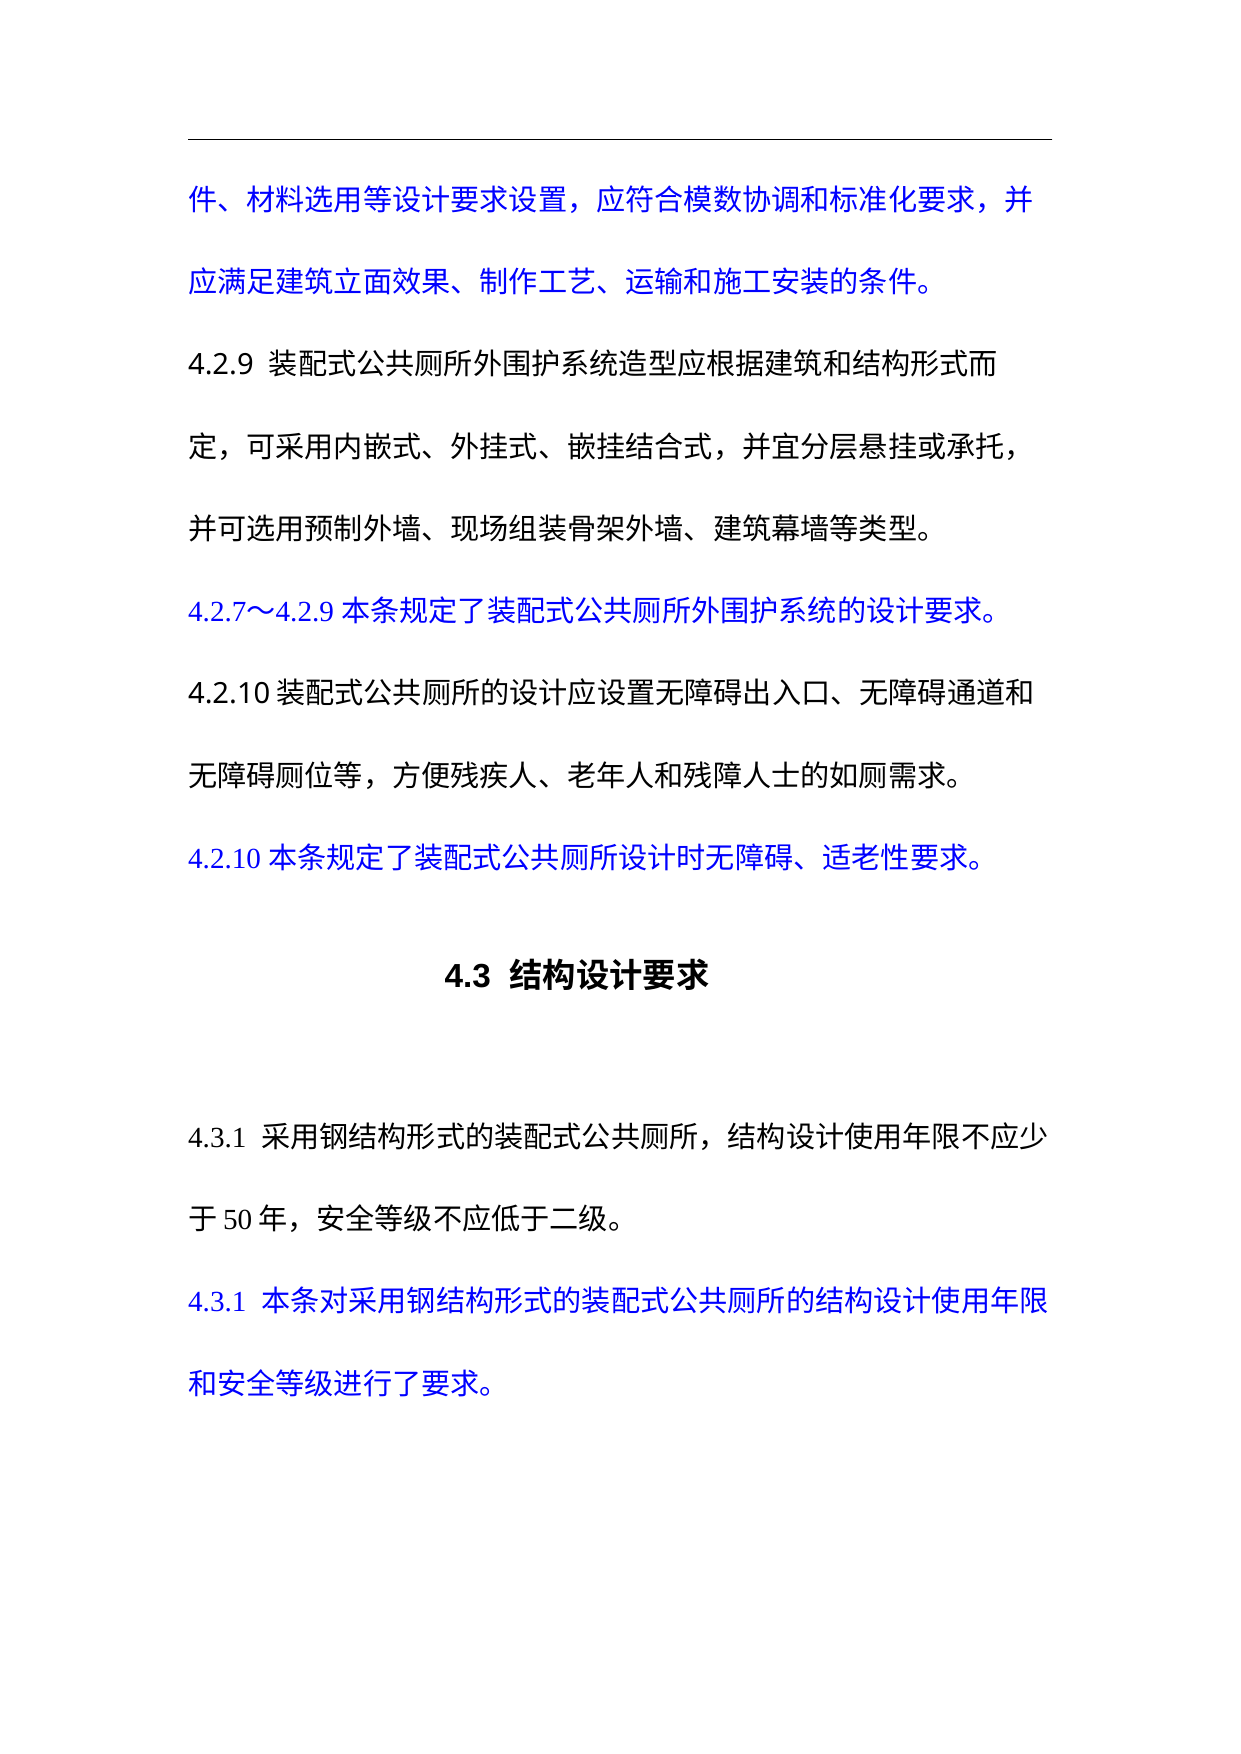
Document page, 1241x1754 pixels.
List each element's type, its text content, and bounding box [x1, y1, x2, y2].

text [188, 156, 1052, 321]
subtitle 4.3 结构设计要求 [188, 932, 966, 1014]
text 4.2.7～4.2.9 本条规定了装配式公共厕所外围护系统的设计要求。 [188, 568, 1052, 650]
text 4.3.1 采用钢结构形式的装配式公共厕所，结构设计使用年限不应少于50年，安全等级不应低于二级。 [188, 1093, 1052, 1258]
text 4.2.10装配式公共厕所的设计应设置无障碍出入口、无障碍通道和无障碍厕位等，方便残疾人、老年人和残障人士的如厕需求。 [188, 650, 1052, 814]
text 4.3.1 本条对采用钢结构形式的装配式公共厕所的结构设计使用年限和安全等级进行了要求。 [188, 1258, 1052, 1423]
text 4.2.10 本条规定了装配式公共厕所设计时无障碍、适老性要求。 [188, 814, 1052, 897]
text 4.2.9 装配式公共厕所外围护系统造型应根据建筑和结构形式而定，可采用内嵌式、外挂式、嵌挂结合式，并宜分层悬挂或承托，并可选用预制外墙、现场组装骨架外墙、建筑幕墙等类型。 [188, 321, 1052, 568]
